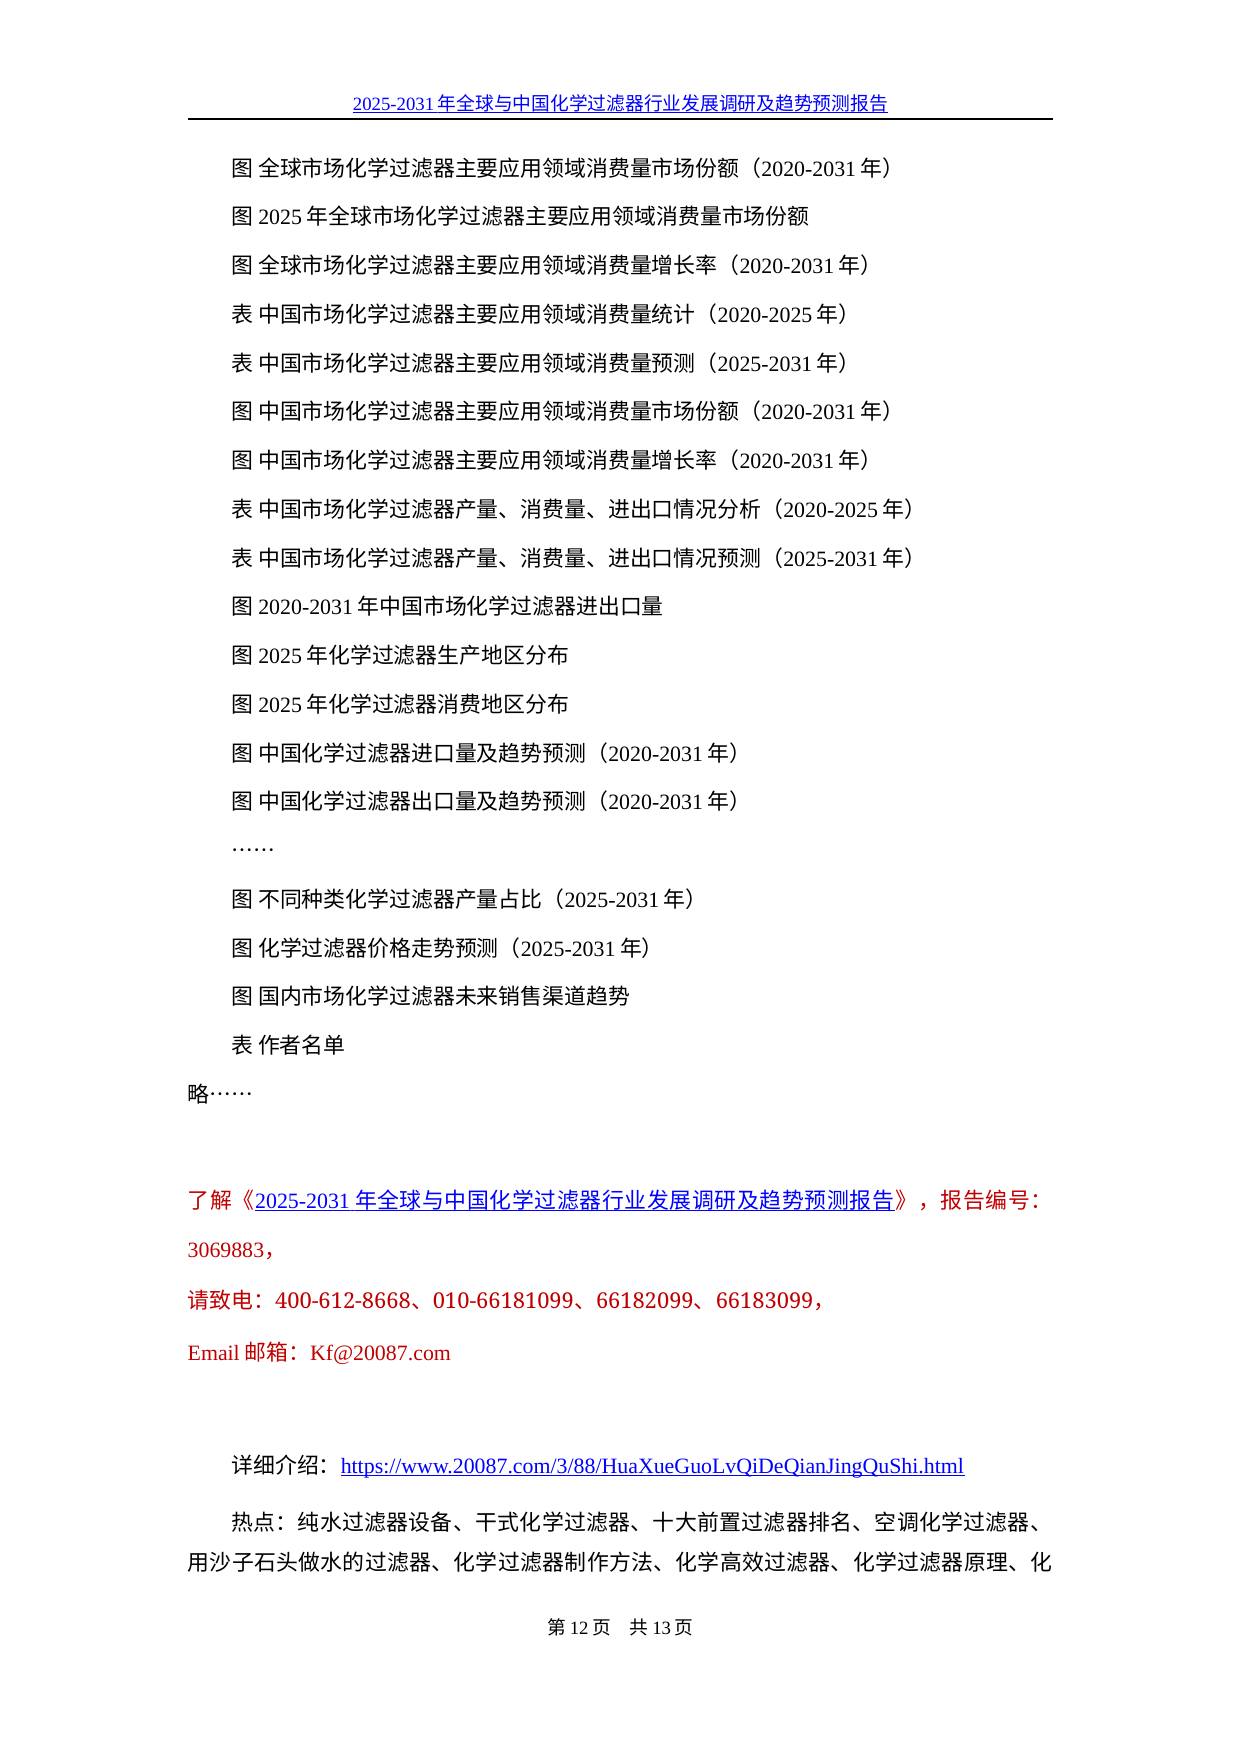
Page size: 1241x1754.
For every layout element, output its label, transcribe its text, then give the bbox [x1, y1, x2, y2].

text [187, 150, 1053, 1109]
text 详细介绍：https://www.20087.com/3/88/HuaXueGuoLvQiDeQianJingQuShi.html [187, 1448, 1053, 1480]
text 了解《2025-2031年全球与中国化学过滤器行业发展调研及趋势预测报告》，报告编号：3069883， [187, 1183, 1053, 1264]
text Email邮箱：Kf@20087.com [187, 1335, 1053, 1367]
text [187, 1504, 1053, 1577]
text 请致电：400-612-8668、010-66181099、66182099、66183099， [187, 1283, 1053, 1316]
